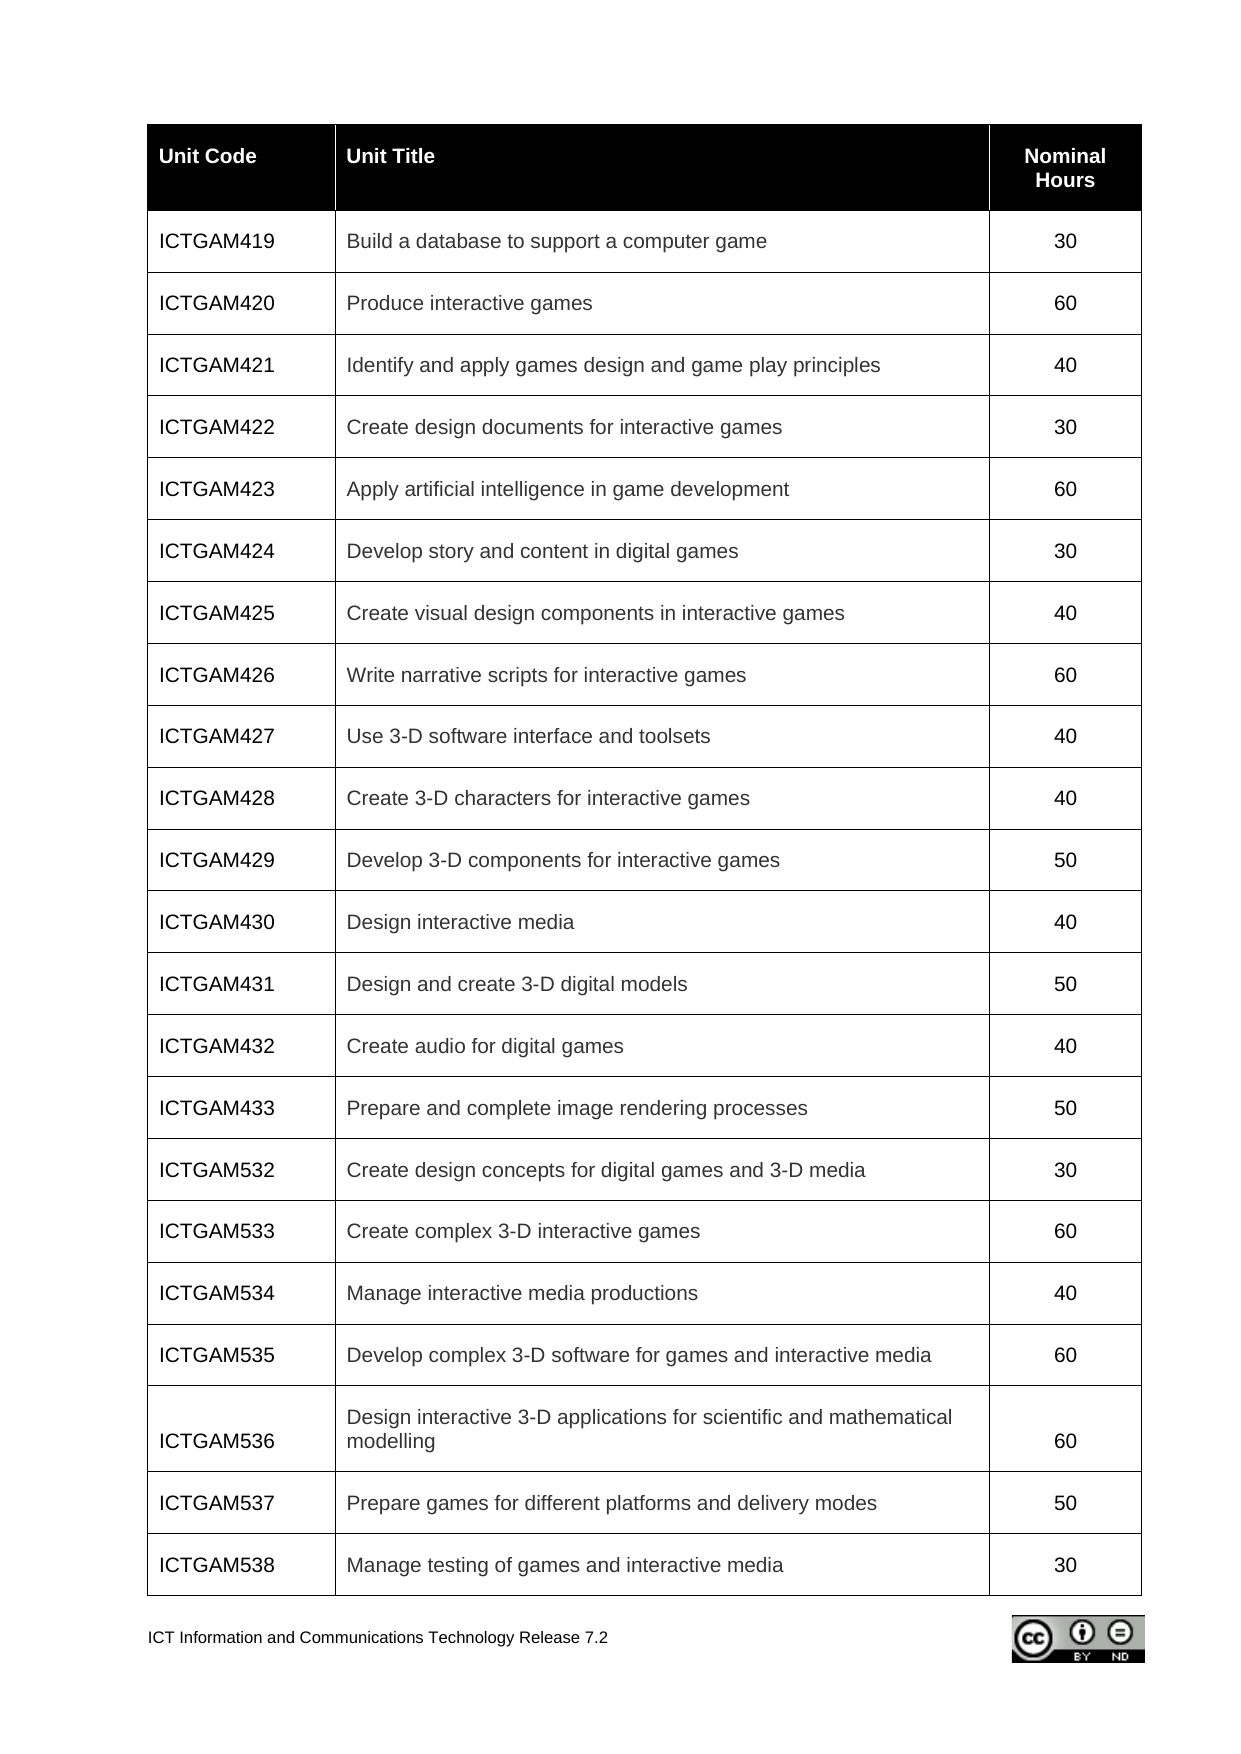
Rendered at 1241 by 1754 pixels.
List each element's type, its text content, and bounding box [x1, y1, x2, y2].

table_cell 60 [990, 1201, 1141, 1262]
table_cell 60 [990, 644, 1141, 705]
table_cell Manage testing of games and interactive media [336, 1534, 989, 1595]
table_cell ICTGAM420 [148, 273, 335, 333]
table_cell ICTGAM536 [148, 1386, 335, 1471]
table_cell Prepare games for different platforms and delivery modes [336, 1472, 989, 1533]
picture [1010, 1615, 1144, 1662]
table_cell Design and create 3-D digital models [336, 953, 989, 1014]
table_cell Design interactive media [336, 891, 989, 952]
table_cell ICTGAM532 [148, 1139, 335, 1200]
table_cell 60 [990, 458, 1141, 519]
table_cell Apply artificial intelligence in game development [336, 458, 989, 519]
table_cell Prepare and complete image rendering processes [336, 1077, 989, 1138]
table_cell Build a database to support a computer game [336, 211, 989, 272]
table_header Unit Title [336, 125, 989, 210]
table_cell ICTGAM432 [148, 1015, 335, 1076]
table_cell ICTGAM428 [148, 768, 335, 828]
table_cell 60 [990, 1325, 1141, 1385]
table_cell 40 [990, 582, 1141, 643]
table_cell 30 [990, 396, 1141, 457]
table_cell 50 [990, 953, 1141, 1014]
table_cell Create complex 3-D interactive games [336, 1201, 989, 1262]
table_cell 40 [990, 706, 1141, 767]
table_cell 40 [990, 335, 1141, 395]
table_cell Create visual design components in interactive games [336, 582, 989, 643]
table_cell Develop complex 3-D software for games and interactive media [336, 1325, 989, 1385]
table_cell ICTGAM533 [148, 1201, 335, 1262]
table_cell 40 [990, 1263, 1141, 1323]
table_cell Write narrative scripts for interactive games [336, 644, 989, 705]
table_cell Create audio for digital games [336, 1015, 989, 1076]
table_cell ICTGAM433 [148, 1077, 335, 1138]
table_cell Develop story and content in digital games [336, 520, 989, 581]
table_cell 50 [990, 1472, 1141, 1533]
table_cell Create design documents for interactive games [336, 396, 989, 457]
table_cell ICTGAM421 [148, 335, 335, 395]
table_cell 40 [990, 768, 1141, 828]
table_cell ICTGAM424 [148, 520, 335, 581]
table_cell 40 [990, 891, 1141, 952]
table_cell ICTGAM419 [148, 211, 335, 272]
table_cell ICTGAM431 [148, 953, 335, 1014]
table_cell 30 [990, 211, 1141, 272]
table_cell ICTGAM429 [148, 830, 335, 890]
table_cell 60 [990, 273, 1141, 333]
table_cell 30 [990, 1534, 1141, 1595]
table_cell Use 3-D software interface and toolsets [336, 706, 989, 767]
table_cell 30 [990, 1139, 1141, 1200]
table_cell ICTGAM538 [148, 1534, 335, 1595]
table_cell Create design concepts for digital games and 3-D media [336, 1139, 989, 1200]
table_cell ICTGAM422 [148, 396, 335, 457]
table_cell Create 3-D characters for interactive games [336, 768, 989, 828]
table_cell 60 [990, 1386, 1141, 1471]
table_header Unit Code [148, 125, 335, 210]
table_cell Produce interactive games [336, 273, 989, 333]
table_cell Manage interactive media productions [336, 1263, 989, 1323]
table_cell 50 [990, 1077, 1141, 1138]
table_cell Develop 3-D components for interactive games [336, 830, 989, 890]
table_cell 30 [990, 520, 1141, 581]
table_cell ICTGAM430 [148, 891, 335, 952]
table_cell ICTGAM534 [148, 1263, 335, 1323]
table_cell ICTGAM537 [148, 1472, 335, 1533]
table_cell ICTGAM426 [148, 644, 335, 705]
table_cell ICTGAM423 [148, 458, 335, 519]
table_cell ICTGAM535 [148, 1325, 335, 1385]
table_cell ICTGAM427 [148, 706, 335, 767]
table_cell ICTGAM425 [148, 582, 335, 643]
table_cell Identify and apply games design and game play principles [336, 335, 989, 395]
table_cell Design interactive 3-D applications for scientific and mathematical modelling [336, 1386, 989, 1471]
table_cell 40 [990, 1015, 1141, 1076]
table_header Nominal Hours [990, 125, 1141, 210]
table_cell 50 [990, 830, 1141, 890]
